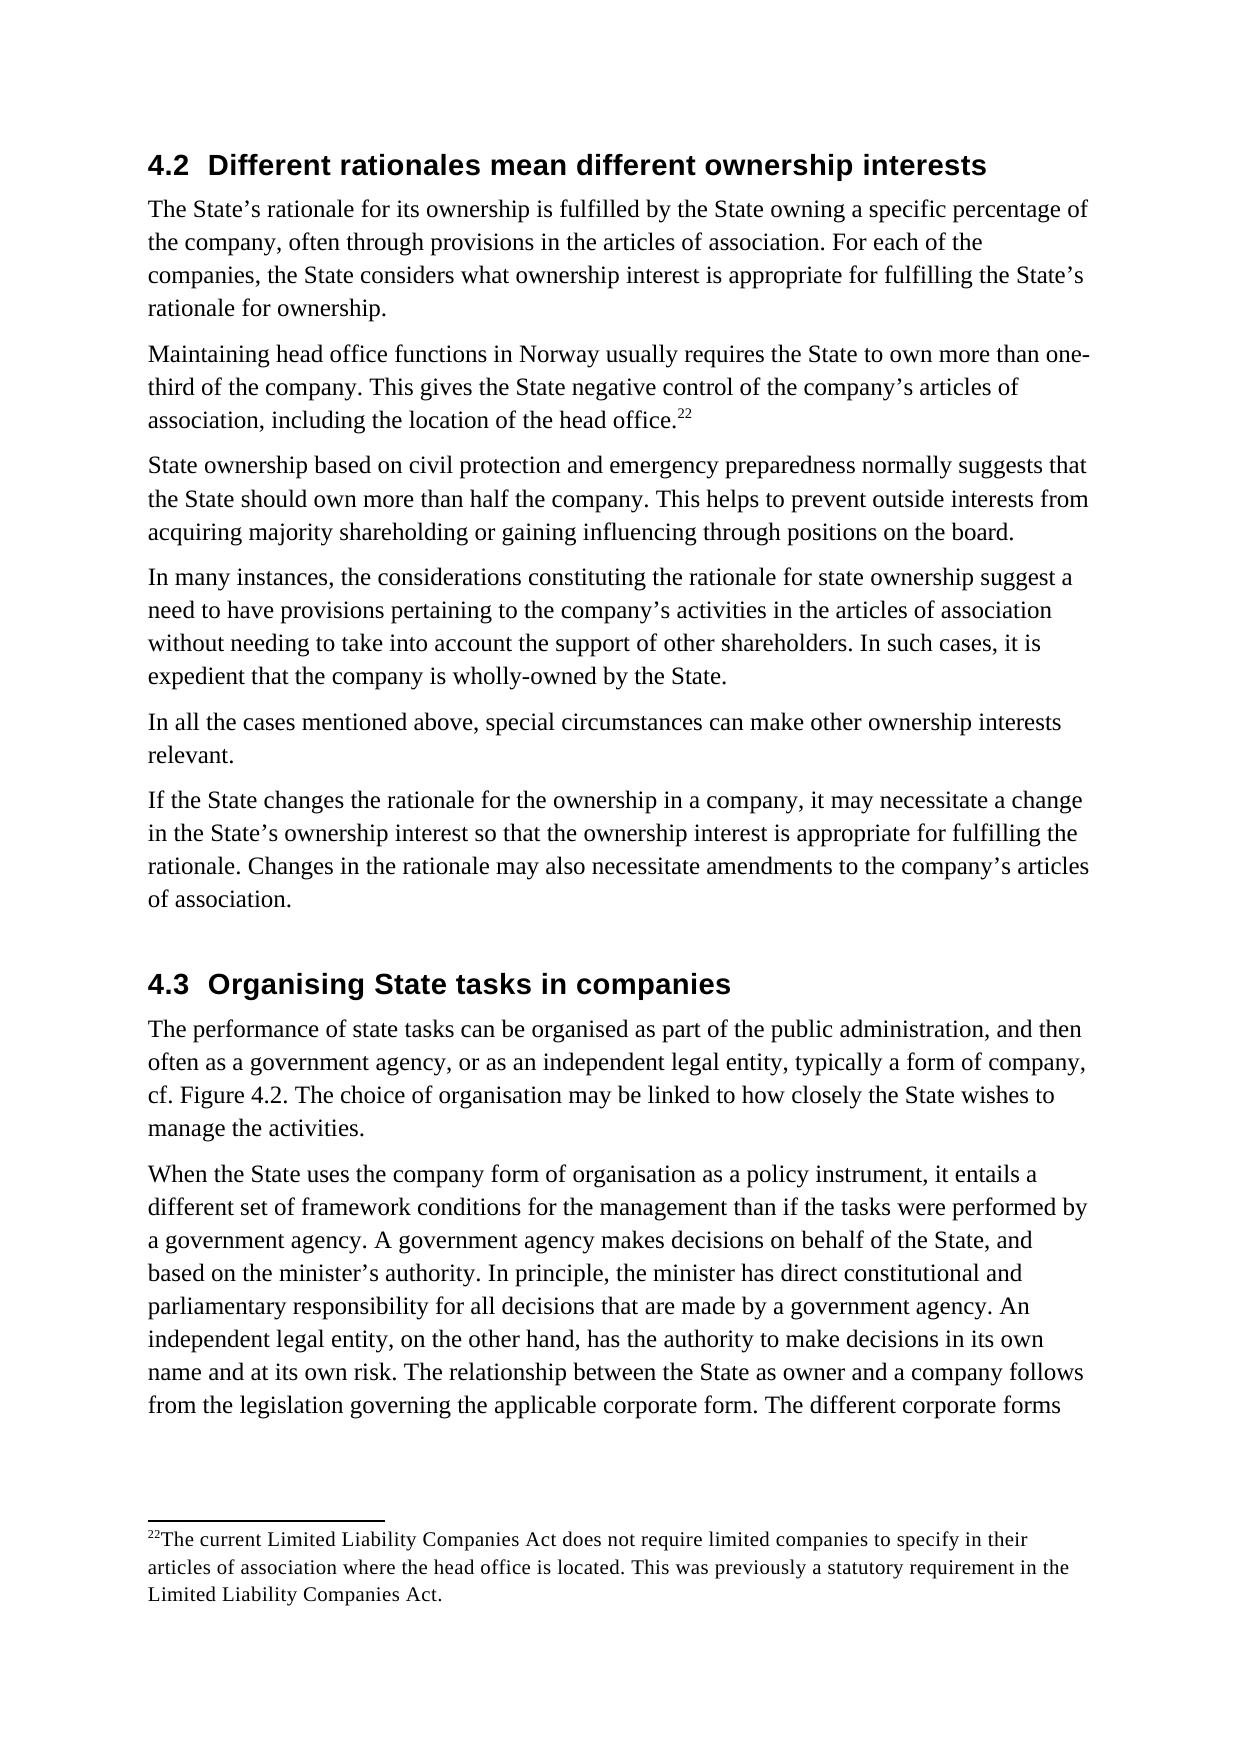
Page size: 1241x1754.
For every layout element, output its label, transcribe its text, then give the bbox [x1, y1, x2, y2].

subtitle Different rationales mean different ownership interests [148, 148, 1093, 181]
text If the State changes the rationale for the ownership in a company, it may necessitate a change in the State’s ownership interest so that the ownership interest is appropriate for fulfilling the rationale. Changes in the rationale may also necessitate amendments to the company’s articles of association. [148, 785, 1093, 913]
text In many instances, the considerations constituting the rationale for state ownership suggest a need to have provisions pertaining to the company’s activities in the articles of association without needing to take into account the support of other shareholders. In such cases, it is expedient that the company is wholly-owned by the State. [148, 562, 1093, 690]
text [148, 1159, 1093, 1419]
text Maintaining head office functions in Norway usually requires the State to own more than one-third of the company. This gives the State negative control of the company’s articles of association, including the location of the head office. [148, 339, 1093, 434]
text The State’s rationale for its ownership is fulfilled by the State owning a specific percentage of the company, often through provisions in the articles of association. For each of the companies, the State considers what ownership interest is appropriate for fulfilling the State’s rationale for ownership. [148, 194, 1093, 322]
text In all the cases mentioned above, special circumstances can make other ownership interests relevant. [148, 707, 1093, 768]
subtitle Organising State tasks in companies [148, 967, 1093, 1001]
text The performance of state tasks can be organised as part of the public administration, and then often as a government agency, or as an independent legal entity, typically a form of company, cf. Figure 4.2. The choice of organisation may be linked to how closely the State wishes to manage the activities. [148, 1014, 1093, 1142]
text State ownership based on civil protection and emergency preparedness normally suggests that the State should own more than half the company. This helps to prevent outside interests from acquiring majority shareholding or gaining influencing through positions on the board. [148, 451, 1093, 545]
